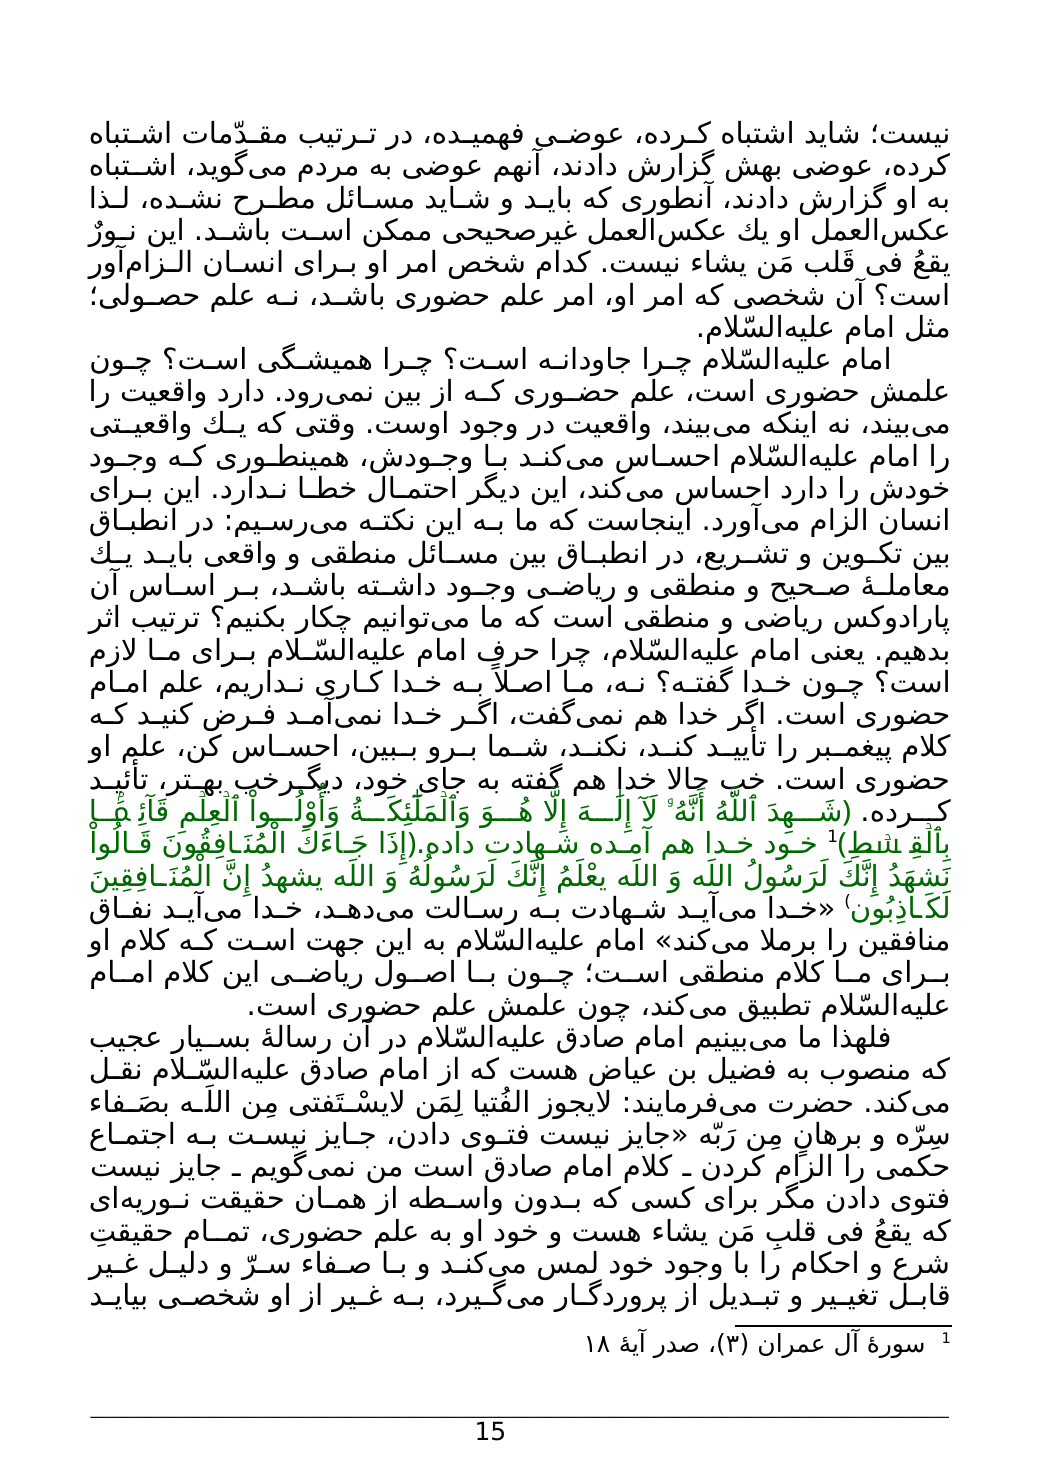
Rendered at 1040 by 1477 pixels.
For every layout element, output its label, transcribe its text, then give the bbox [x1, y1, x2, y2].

text امام علیه‌السّلام چرا جاودانه است؟ چرا همیشگی است؟ چون علمش حضوری است، علم حضوری كه از بین نمی‌رود. دارد واقعیت را می‌بیند، نه اینكه می‌بیند، واقعیت در وجود اوست. وقتی كه یك واقعیتی را امام علیه‌السّلام احساس می‌كند با وجودش، همینطوری كه وجود خودش را دارد احساس می‌كند، این دیگر احتمال خطا ندارد. این برای انسان الزام می‌آورد. اینجاست كه ما به این نكته می‌رسیم: در انطباق بین تكوین و تشریع، در انطباق بین مسائل منطقی و واقعی باید یك معاملۀ صحیح و منطقی و ریاضی وجود داشته باشد، بر اساس آن پارادوكس ریاضی و منطقی است كه ما می‌توانیم چكار بكنیم؟ ترتیب اثر بدهیم. یعنی امام علیه‌السّلام، چرا حرف امام علیه‌السّلام برای ما لازم است؟ چون خدا گفته؟ نه، ما اصلاً به خدا كاری نداریم، علم امام حضوری است. اگر خدا هم نمی‌گفت، اگر خدا نمی‌آمد فرض كنید كه كلام پیغمبر را تأیید كند، نكند، شما برو ببین، احساس كن، علم او حضوری است. خب حالا خدا هم گفته به جای خود، دیگرخب بهتر، تأئید كرده. ﴿شَهِدَ ٱللَّهُ أَنَّهُۥ لَآ إِلَٰهَ إِلَّا هُوَ وَٱلۡمَلَٰٓئِكَةُ وَأُوْلُواْ ٱلۡعِلۡمِ قَآئِمَۢا بِٱلۡقِسۡطِ﴾ خود خدا هم آمده شهادت داده.﴿إِذَا جَاءَكَ الْمُنَافِقُونَ قَالُواْ نَشهَدُ إِنَّكَ لَرَسُولُ اللَه وَ اللَه يعْلَمُ إِنَّكَ لَرَسُولُهُ وَ اللَه يشهدُ إِنَّ الْمُنَافِقِينَ لَكَاذِبُون﴾ «خدا می‌آید شهادت به رسالت می‌دهد، خدا می‌آید نفاق منافقین را برملا می‌كند» امام علیه‌السّلام به این جهت است كه كلام او برای ما كلام منطقی است؛ چون با اصول ریاضی این كلام امام علیه‌السّلام تطبیق می‌كند، چون علمش علم حضوری است. [89, 344, 951, 1022]
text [89, 1022, 951, 1313]
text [89, 118, 951, 344]
